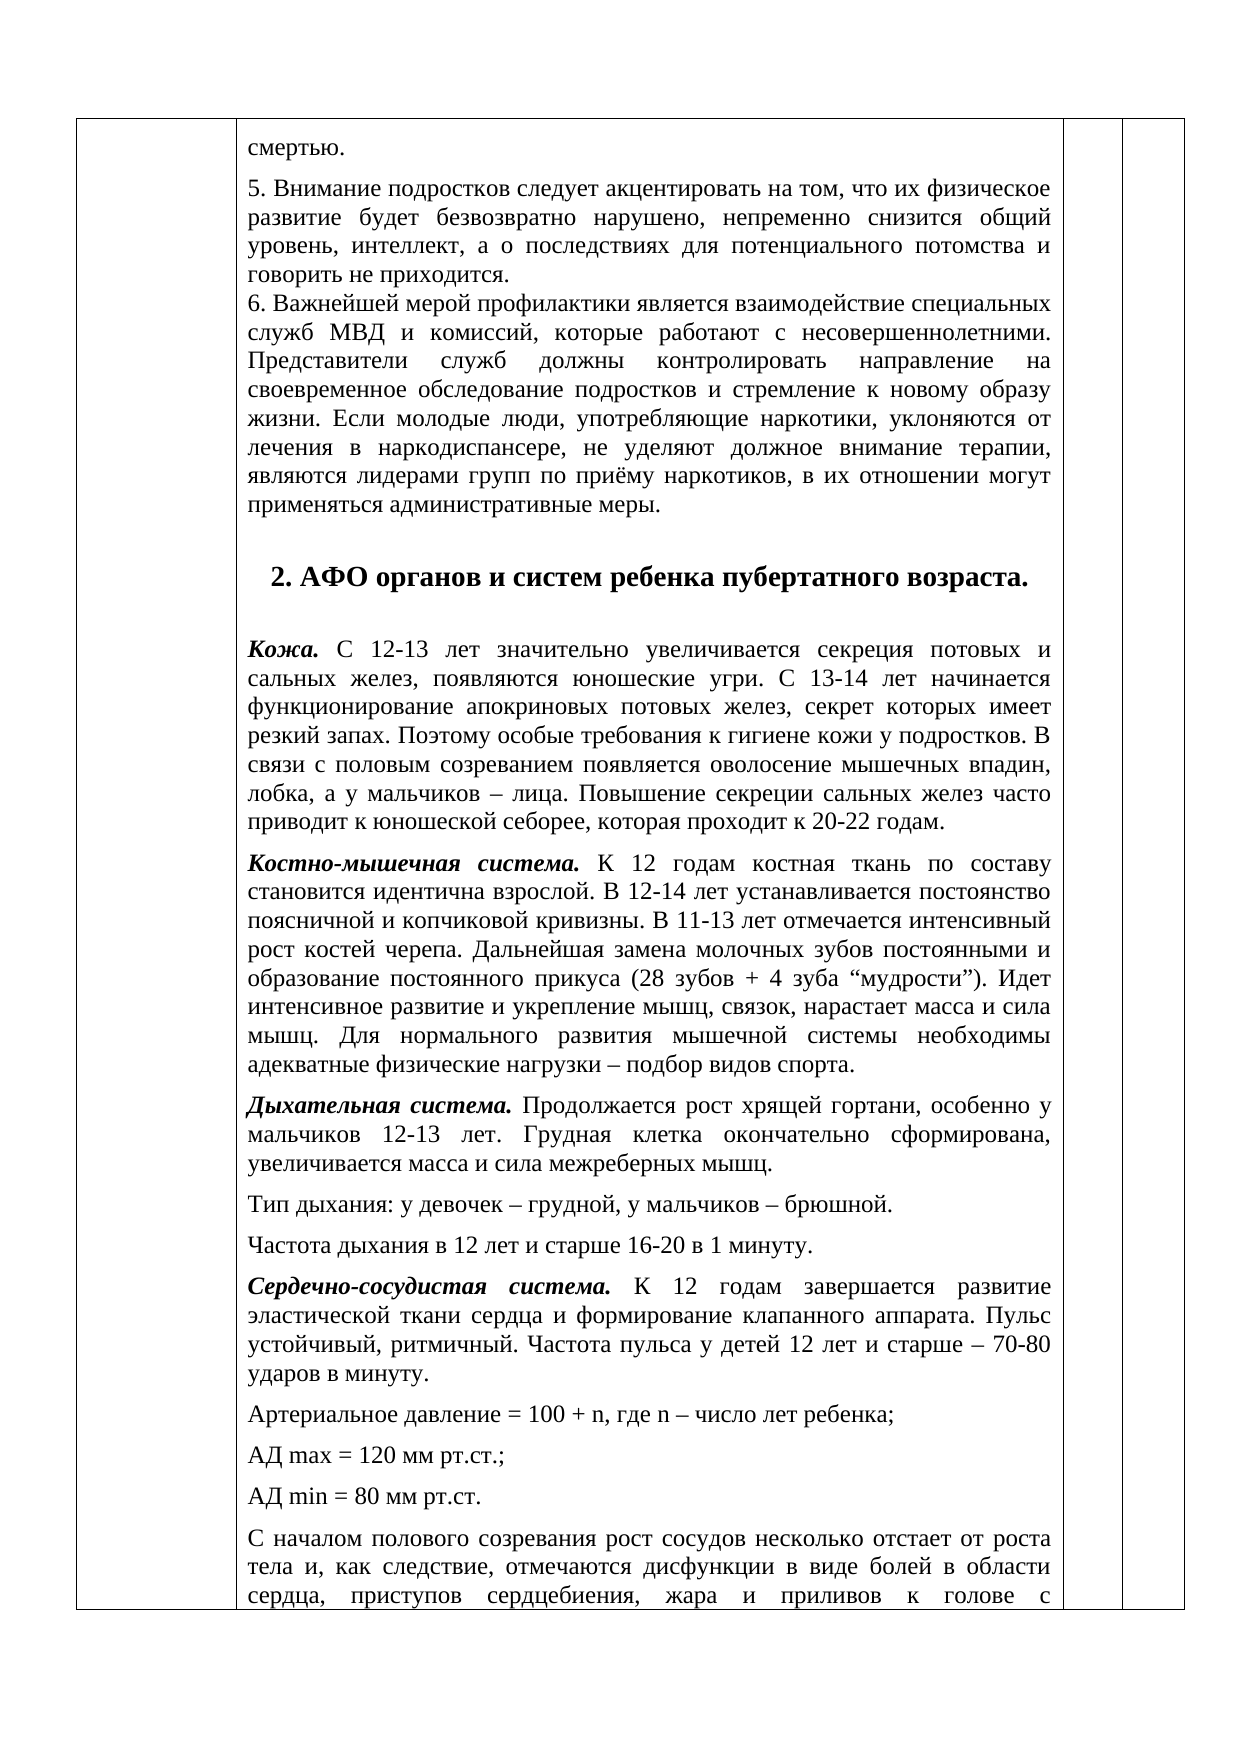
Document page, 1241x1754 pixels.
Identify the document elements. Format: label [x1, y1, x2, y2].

table_cell [77, 119, 236, 1609]
table_cell [1064, 119, 1122, 1609]
table_cell [1123, 119, 1184, 1609]
table_cell [237, 119, 1063, 1609]
